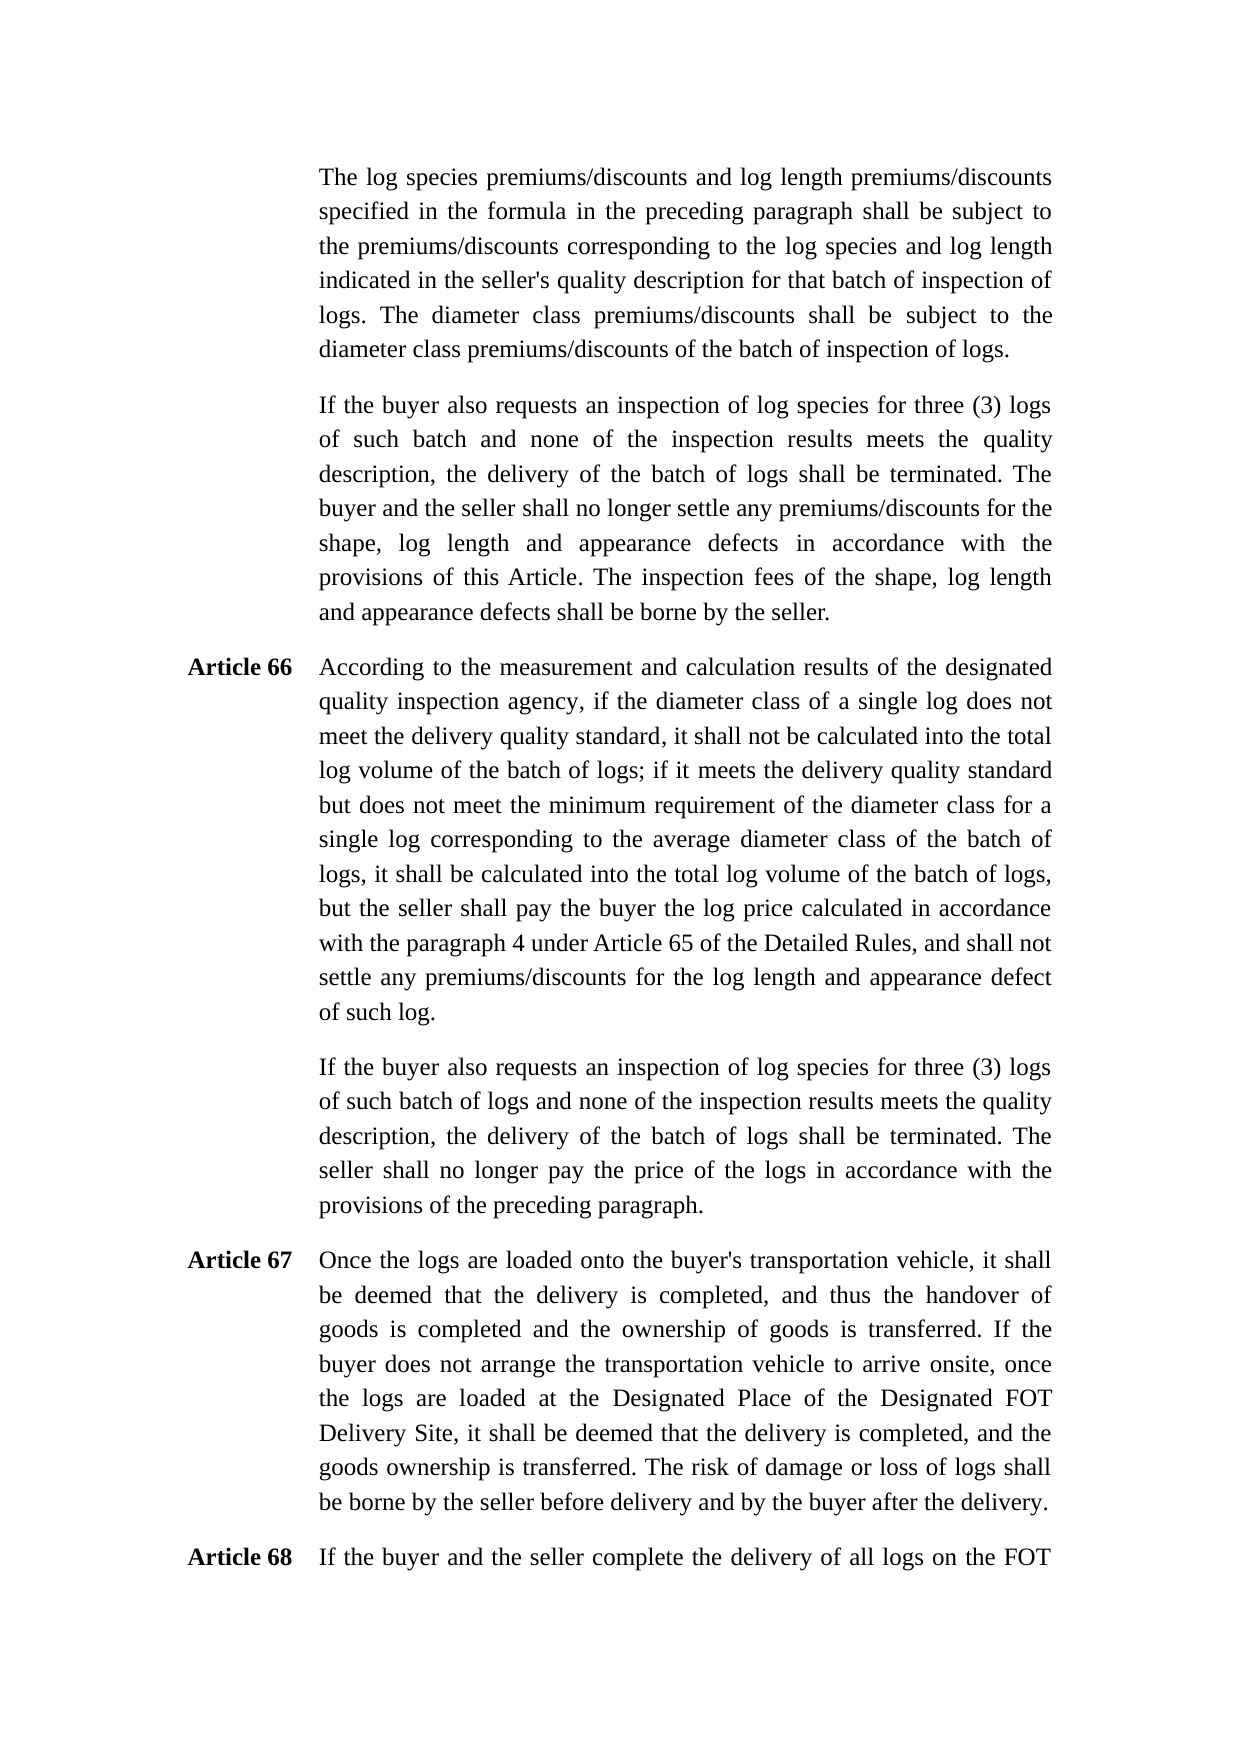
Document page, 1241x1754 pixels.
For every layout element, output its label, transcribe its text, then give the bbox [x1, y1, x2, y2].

text The log species premiums/discounts and log length premiums/discounts specified in the formula in the preceding paragraph shall be subject to the premiums/discounts corresponding to the log species and log length indicated in the seller's quality description for that batch of inspection of logs. The diameter class premiums/discounts shall be subject to the diameter class premiums/discounts of the batch of inspection of logs. [319, 162, 1053, 363]
text If the buyer also requests an inspection of log species for three (3) logs of such batch of logs and none of the inspection results meets the quality description, the delivery of the batch of logs shall be terminated. The seller shall no longer pay the price of the logs in accordance with the provisions of the preceding paragraph. [319, 1052, 1053, 1219]
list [187, 1542, 1053, 1571]
text If the buyer also requests an inspection of log species for three (3) logs of such batch and none of the inspection results meets the quality description, the delivery of the batch of logs shall be terminated. The buyer and the seller shall no longer settle any premiums/discounts for the shape, log length and appearance defects in accordance with the provisions of this Article. The inspection fees of the shape, log length and appearance defects shall be borne by the seller. [319, 390, 1053, 625]
list Once the logs are loaded onto the buyer's transportation vehicle, it shall be deemed that the delivery is completed, and thus the handover of goods is completed and the ownership of goods is transferred. If the buyer does not arrange the transportation vehicle to arrive onsite, once the logs are loaded at the Designated Place of the Designated FOT Delivery Site, it shall be deemed that the delivery is completed, and the goods ownership is transferred. The risk of damage or loss of logs shall be borne by the seller before delivery and by the buyer after the delivery. [187, 1245, 1053, 1515]
list According to the measurement and calculation results of the designated quality inspection agency, if the diameter class of a single log does not meet the delivery quality standard, it shall not be calculated into the total log volume of the batch of logs; if it meets the delivery quality standard but does not meet the minimum requirement of the diameter class for a single log corresponding to the average diameter class of the batch of logs, it shall be calculated into the total log volume of the batch of logs, but the seller shall pay the buyer the log price calculated in accordance with the paragraph 4 under Article 65 of the Detailed Rules, and shall not settle any premiums/discounts for the log length and appearance defect of such log. [187, 652, 1053, 1025]
